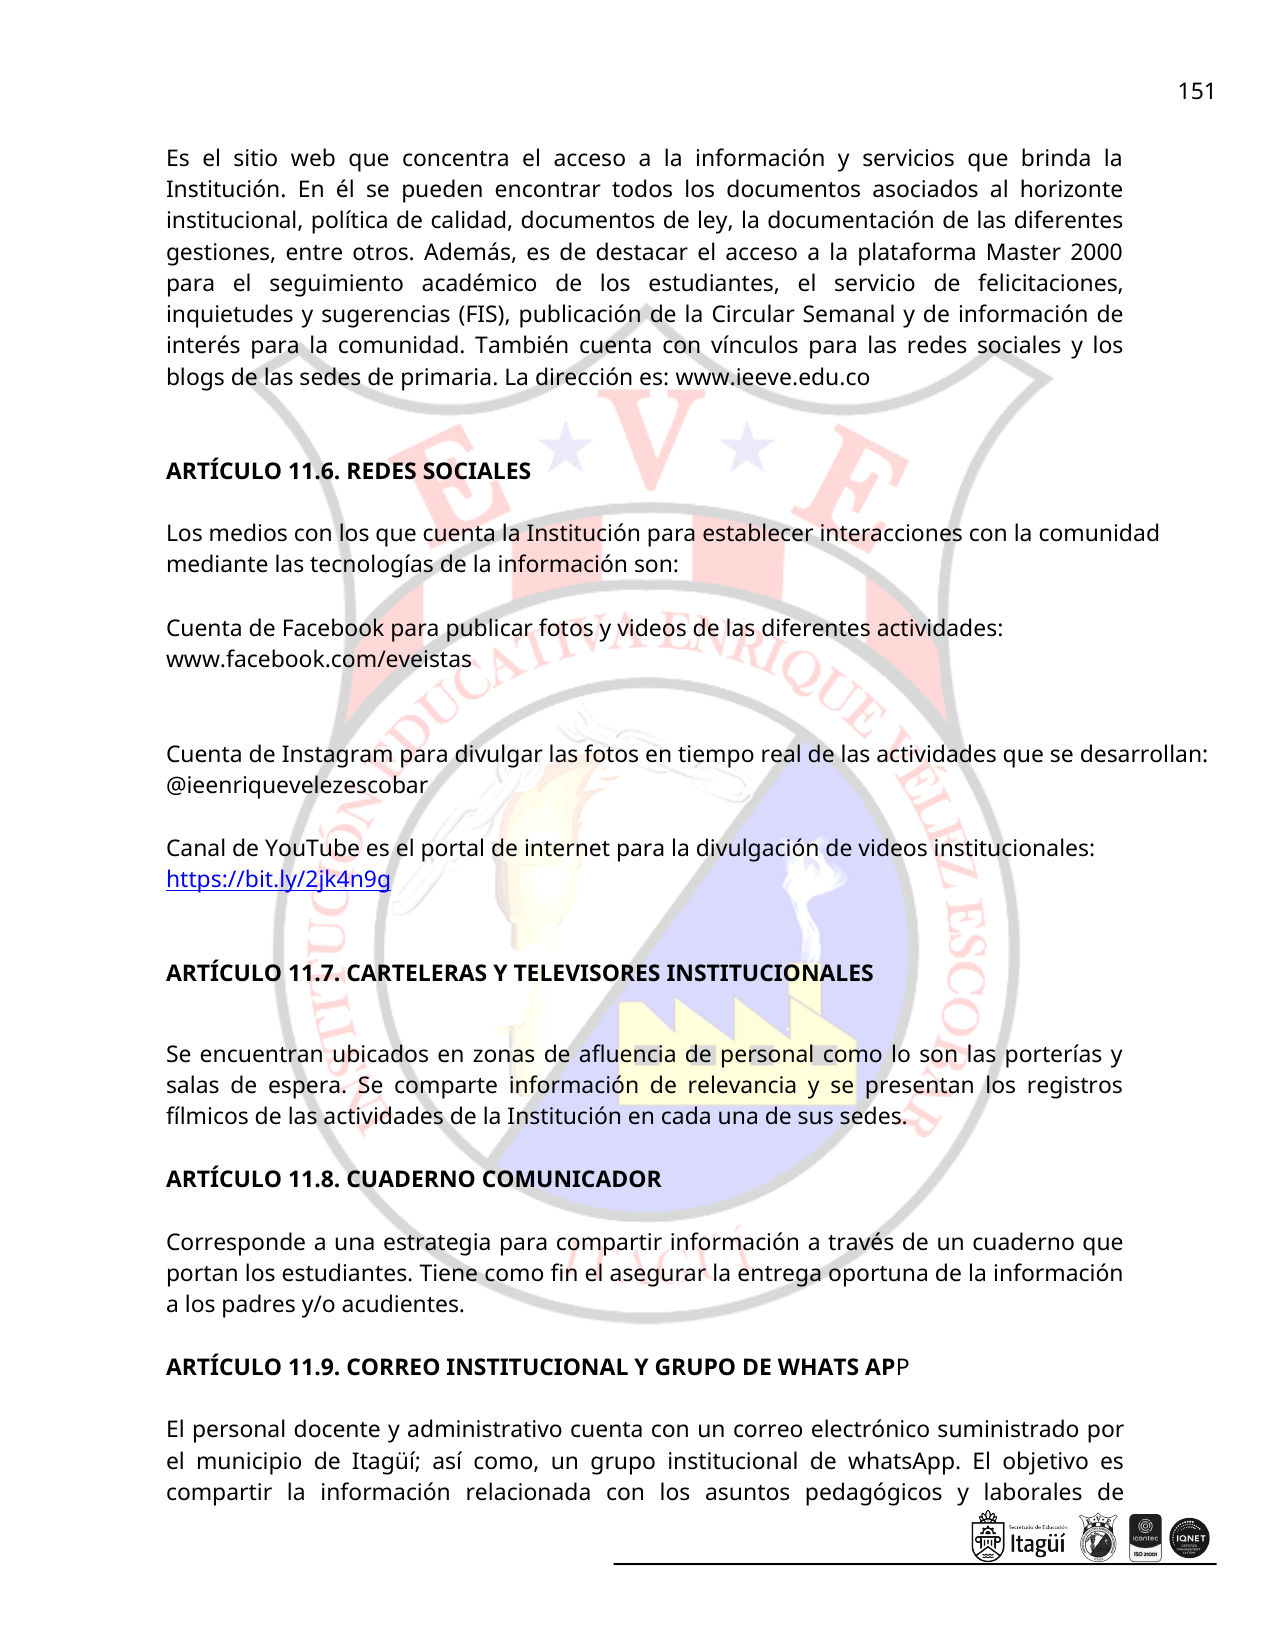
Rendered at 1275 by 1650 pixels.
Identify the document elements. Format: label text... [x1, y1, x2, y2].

text Corresponde a una estrategia para compartir información a través de un cuaderno que portan los estudiantes. Tiene como fin el asegurar la entrega oportuna de la información a los padres y/o acudientes. [166, 1226, 1124, 1319]
picture [613, 1509, 1217, 1575]
text Cuenta de Facebook para publicar fotos y videos de las diferentes actividades: www.facebook.com/eveistas [166, 612, 1123, 674]
text Los medios con los que cuenta la Institución para establecer interacciones con la comunidad mediante las tecnologías de la información son: [166, 517, 1217, 580]
text Se encuentran ubicados en zonas de afluencia de personal como lo son las porterías y salas de espera. Se comparte información de relevancia y se presentan los registros fílmicos de las actividades de la Institución en cada una de sus sedes. [166, 1037, 1124, 1131]
text Canal de YouTube es el portal de internet para la divulgación de videos institucionales: https://bit.ly/2jk4n9g [166, 832, 1123, 894]
subtitle ARTÍCULO 11.8. CUADERNO COMUNICADOR [166, 1163, 1217, 1194]
subtitle ARTÍCULO 11.7. CARTELERAS Y TELEVISORES INSTITUCIONALES [166, 957, 1217, 988]
subtitle ARTÍCULO 11.6. REDES SOCIALES [166, 455, 1217, 486]
subtitle ARTÍCULO 11.9. CORREO INSTITUCIONAL Y GRUPO DE WHATS APP [166, 1351, 1217, 1382]
text Cuenta de Instagram para divulgar las fotos en tiempo real de las actividades que se desarrollan: @ieenriquevelezescobar [166, 738, 1217, 801]
text Es el sitio web que concentra el acceso a la información y servicios que brinda la Institución. En él se pueden encontrar todos los documentos asociados al horizonte institucional, política de calidad, documentos de ley, la documentación de las diferentes gestiones, entre otros. Además, es de destacar el acceso a la plataforma Master 2000 para el seguimiento académico de los estudiantes, el servicio de felicitaciones, inquietudes y sugerencias (FIS), publicación de la Circular Semanal y de información de interés para la comunidad. También cuenta con vínculos para las redes sociales y los blogs de las sedes de primaria. La dirección es: www.ieeve.edu.co [166, 142, 1125, 392]
